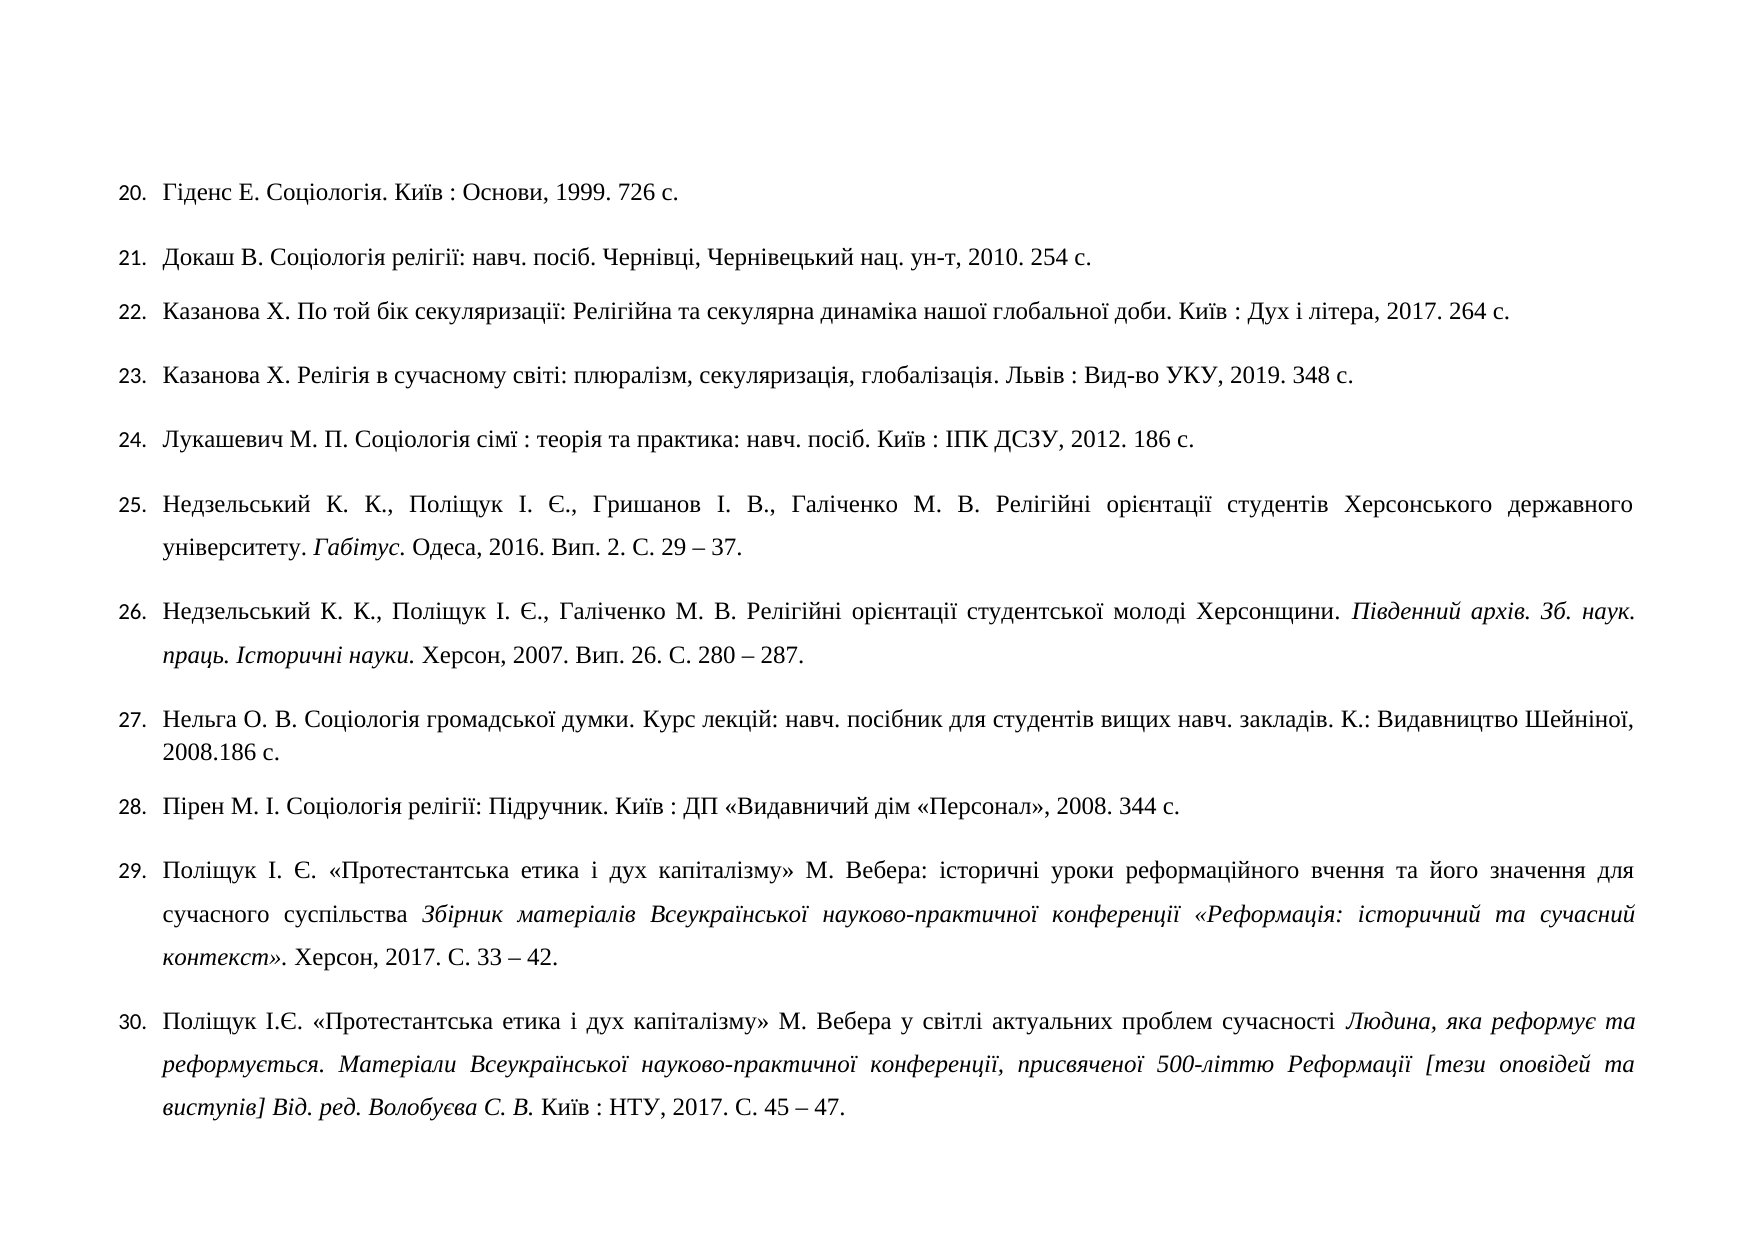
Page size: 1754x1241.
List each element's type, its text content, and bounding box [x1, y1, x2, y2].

list Казанова Х. Релігія в сучасному світі: плюралізм, секуляризація, глобалізація. Львів : Вид-во УКУ, 2019. 348 с. [118, 360, 1636, 389]
list Недзельський К. К., Поліщук І. Є., Гришанов І. В., Галіченко М. В. Релігійні орієнтації студентів Херсонського державного університету. Габітус. Одеса, 2016. Вип. 2. С. 29 – 37. [118, 489, 1636, 561]
list Поліщук І. Є. «Протестантська етика і дух капіталізму» М. Вебера: історичні уроки реформаційного вчення та його значення для сучасного суспільства Збірник матеріалів Всеукраїнської науково-практичної конференції «Реформація: історичний та сучасний контекст». Херсон, 2017. С. 33 – 42. [118, 855, 1636, 971]
list Гіденс Е. Соціологія. Київ : Основи, 1999. 726 с. [118, 177, 1636, 206]
list Поліщук І.Є. «Протестантська етика і дух капіталізму» М. Вебера у світлі актуальних проблем сучасності Людина, яка реформує та реформується. Матеріали Всеукраїнської науково-практичної конференції, присвяченої 500-літтю Реформації [тези оповідей та виступів] Від. ред. Волобуєва С. В. Київ : НТУ, 2017. С. 45 – 47. [118, 1006, 1636, 1121]
list Лукашевич М. П. Соціологія сімї : теорія та практика: навч. посіб. Київ : ІПК ДСЗУ, 2012. 186 с. [118, 424, 1636, 453]
list Пірен М. І. Соціологія релігії: Підручник. Київ : ДП «Видавничий дім «Персонал», 2008. 344 с. [118, 791, 1636, 820]
list Казанова Х. По той бік секуляризації: Релігійна та секулярна динаміка нашої глобальної доби. Київ : Дух і літера, 2017. 264 с. [118, 296, 1636, 325]
list Докаш В. Соціологія релігії: навч. посіб. Чернівці, Чернівецький нац. ун-т, 2010. 254 с. [118, 242, 1636, 271]
list Недзельський К. К., Поліщук І. Є., Галіченко М. В. Релігійні орієнтації студентської молоді Херсонщини. Південний архів. Зб. наук. праць. Історичні науки. Херсон, 2007. Вип. 26. С. 280 – 287. [118, 596, 1636, 668]
list Нельга О. В. Соціологія громадської думки. Курс лекцій: навч. посібник для студентів вищих навч. закладів. К.: Видавництво Шейніної, 2008.186 с. [118, 704, 1636, 766]
